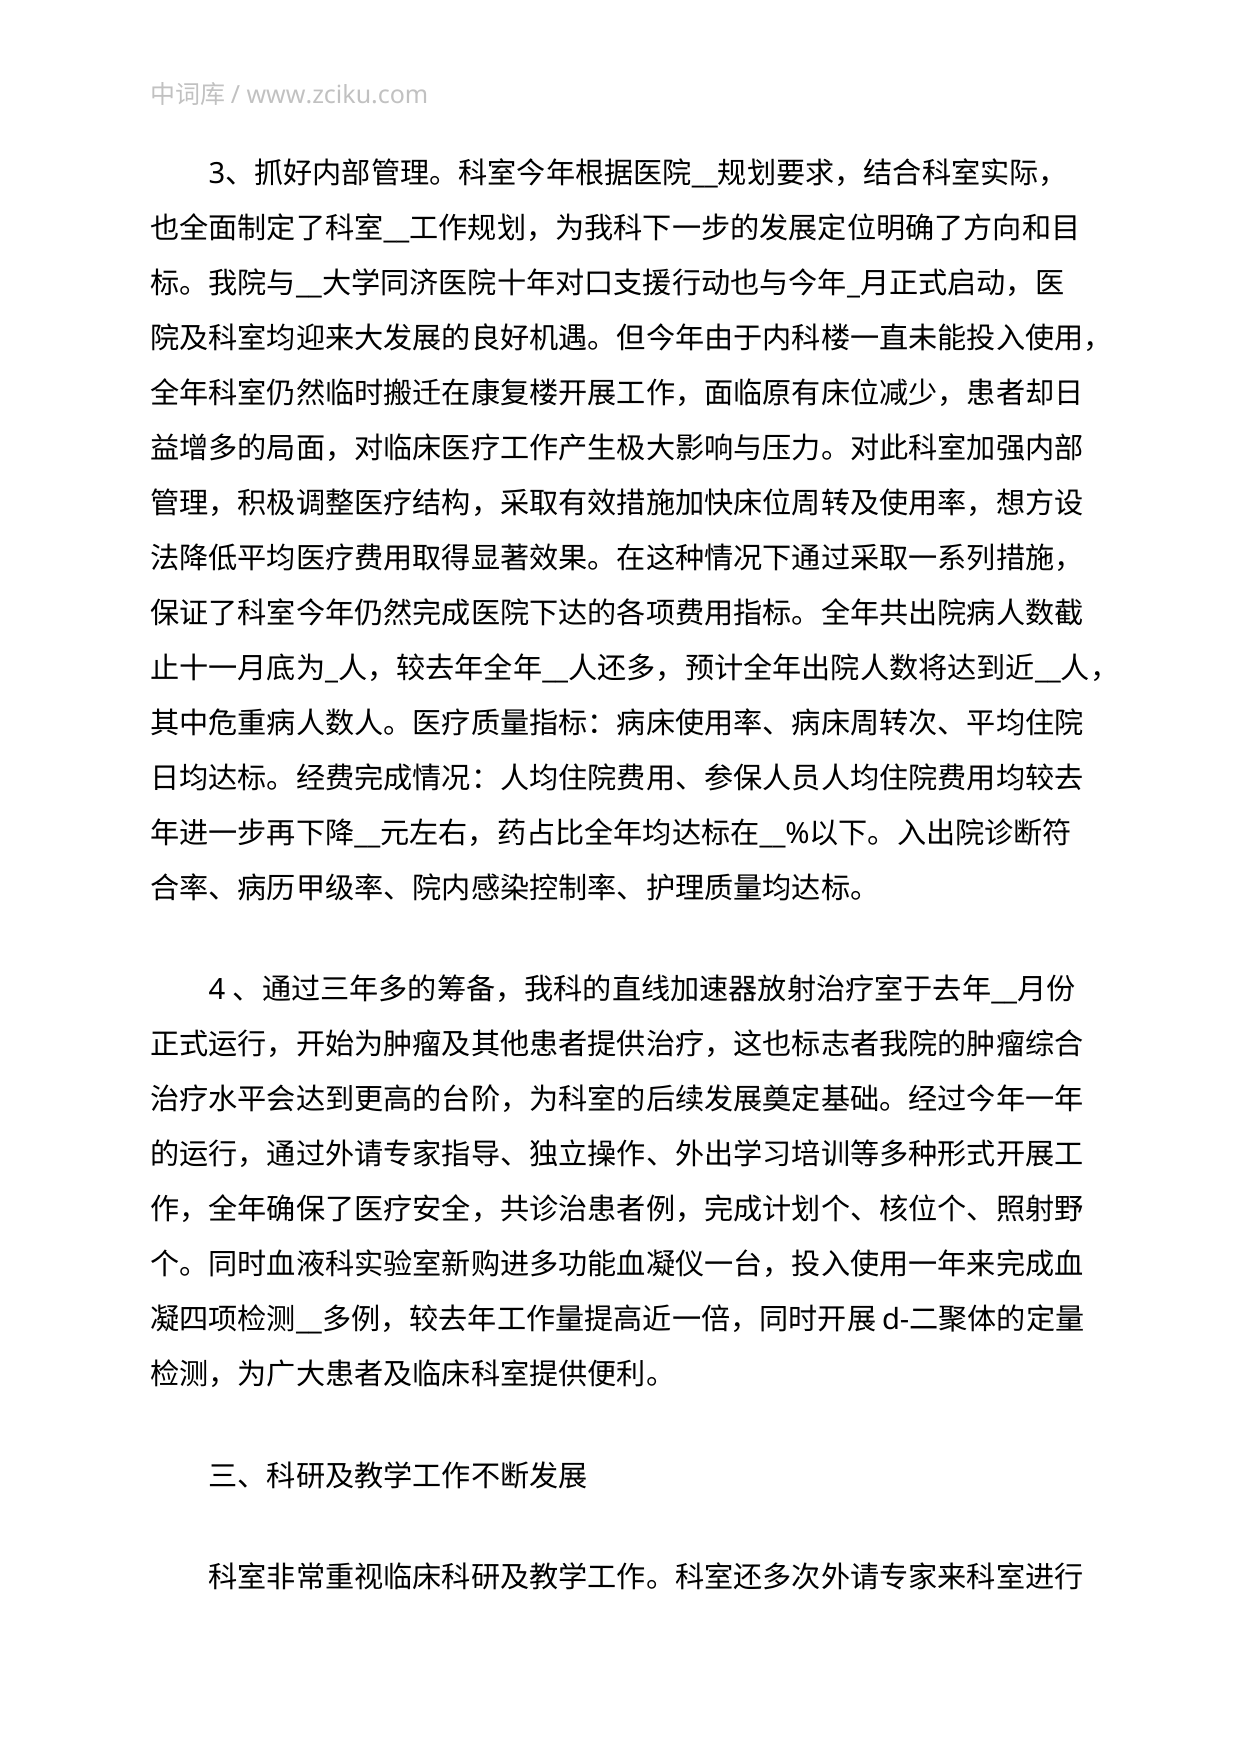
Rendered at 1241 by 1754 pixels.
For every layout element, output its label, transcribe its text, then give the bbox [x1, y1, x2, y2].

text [150, 1554, 1090, 1596]
text 三、科研及教学工作不断发展 [150, 1452, 1090, 1494]
text 3、抓好内部管理。科室今年根据医院__规划要求，结合科室实际，也全面制定了科室__工作规划，为我科下一步的发展定位明确了方向和目标。我院与__大学同济医院十年对口支援行动也与今年_月正式启动，医院及科室均迎来大发展的良好机遇。但今年由于内科楼一直未能投入使用，全年科室仍然临时搬迁在康复楼开展工作，面临原有床位减少，患者却日益增多的局面，对临床医疗工作产生极大影响与压力。对此科室加强内部管理，积极调整医疗结构，采取有效措施加快床位周转及使用率，想方设法降低平均医疗费用取得显著效果。在这种情况下通过采取一系列措施，保证了科室今年仍然完成医院下达的各项费用指标。全年共出院病人数截止十一月底为_人，较去年全年__人还多，预计全年出院人数将达到近__人，其中危重病人数人。医疗质量指标：病床使用率、病床周转次、平均住院日均达标。经费完成情况：人均住院费用、参保人员人均住院费用均较去年进一步再下降__元左右，药占比全年均达标在__%以下。入出院诊断符合率、病历甲级率、院内感染控制率、护理质量均达标。 [150, 150, 1090, 906]
text 4 、通过三年多的筹备，我科的直线加速器放射治疗室于去年__月份正式运行，开始为肿瘤及其他患者提供治疗，这也标志者我院的肿瘤综合治疗水平会达到更高的台阶，为科室的后续发展奠定基础。经过今年一年的运行，通过外请专家指导、独立操作、外出学习培训等多种形式开展工作，全年确保了医疗安全，共诊治患者例，完成计划个、核位个、照射野个。同时血液科实验室新购进多功能血凝仪一台，投入使用一年来完成血凝四项检测__多例，较去年工作量提高近一倍，同时开展d-二聚体的定量检测，为广大患者及临床科室提供便利。 [150, 966, 1090, 1393]
